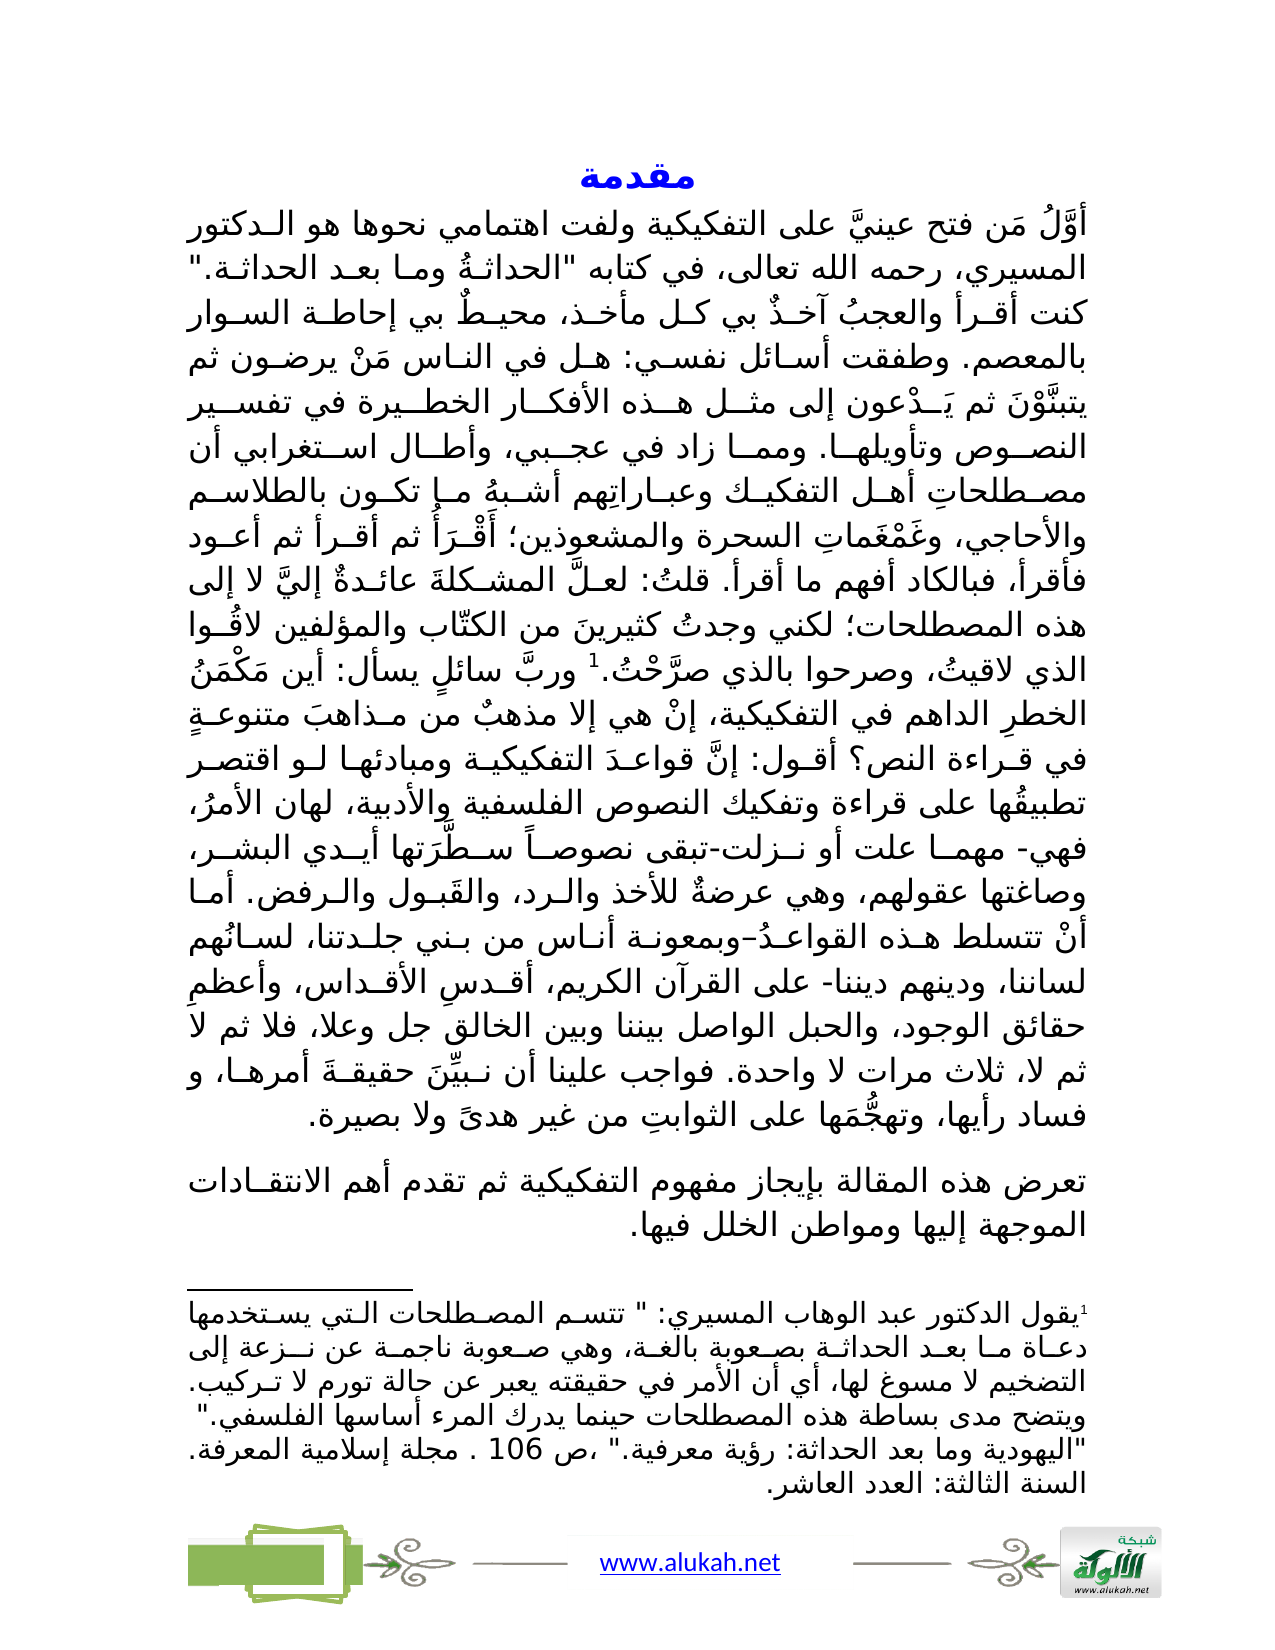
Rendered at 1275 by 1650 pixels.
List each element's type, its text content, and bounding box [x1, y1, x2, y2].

picture [186, 1523, 1162, 1605]
text تعرض هذه المقالة بإيجاز مفهوم التفكيكية ثم تقدم أهم الانتقادات الموجهة إليها ومواطن الخلل فيها. [187, 1161, 1087, 1245]
subtitle مقدمة [187, 154, 1087, 198]
text أوَّلُ مَن فتح عينيَّ على التفكيكية ولفت اهتمامي نحوها هو الدكتور المسيري، رحمه الله تعالى، في كتابه "الحداثةُ وما بعد الحداثة." كنت أقرأ والعجبُ آخذٌ بي كل مأخذ، محيطٌ بي إحاطة السوار بالمعصم. وطفقت أسائل نفسي: هل في الناس مَنْ يرضون ثم يتبنَّوْنَ ثم يَدْعون إلى مثل هذه الأفكار الخطيرة في تفسير النصوص وتأويلها. ومما زاد في عجبي، وأطال استغرابي أن مصطلحاتِ أهل التفكيك وعباراتِهم أشبهُ ما تكون بالطلاسم والأحاجي، وغَمْغَماتِ السحرة والمشعوذين؛ أَقْرَأُ ثم أقرأ ثم أعود فأقرأ، فبالكاد أفهم ما أقرأ. قلتُ: لعلَّ المشكلةَ عائدةٌ إليَّ لا إلى هذه المصطلحات؛ لكني وجدتُ كثيرينَ من الكتّاب والمؤلفين لاقُوا الذي لاقيتُ، وصرحوا بالذي صرَّحْتُ. وربَّ سائلٍ يسأل: أين مَكْمَنُ الخطرِ الداهم في التفكيكية، إنْ هي إلا مذهبٌ من مذاهبَ متنوعةٍ في قراءة النص؟ أقول: إنَّ قواعدَ التفكيكية ومبادئها لو اقتصر تطبيقُها على قراءة وتفكيك النصوص الفلسفية والأدبية، لهان الأمرُ، فهي- مهما علت أو نزلت-تبقى نصوصاً سطَّرَتها أيدي البشر، وصاغتها عقولهم، وهي عرضةٌ للأخذ والرد، والقَبول والرفض. أما أنْ تتسلط هذه القواعدُ–وبمعونة أناس من بني جلدتنا، لسانُهم لساننا، ودينهم ديننا- على القرآن الكريم، أقدسِ الأقداس، وأعظمِ حقائق الوجود، والحبل الواصل بيننا وبين الخالق جل وعلا، فلا ثم لا ثم لا، ثلاث مرات لا واحدة. فواجب علينا أن نبيِّنَ حقيقةَ أمرها، و فساد رأيها، وتهجُّمَها على الثوابتِ من غير هدىً ولا بصيرة. [187, 204, 1087, 1135]
